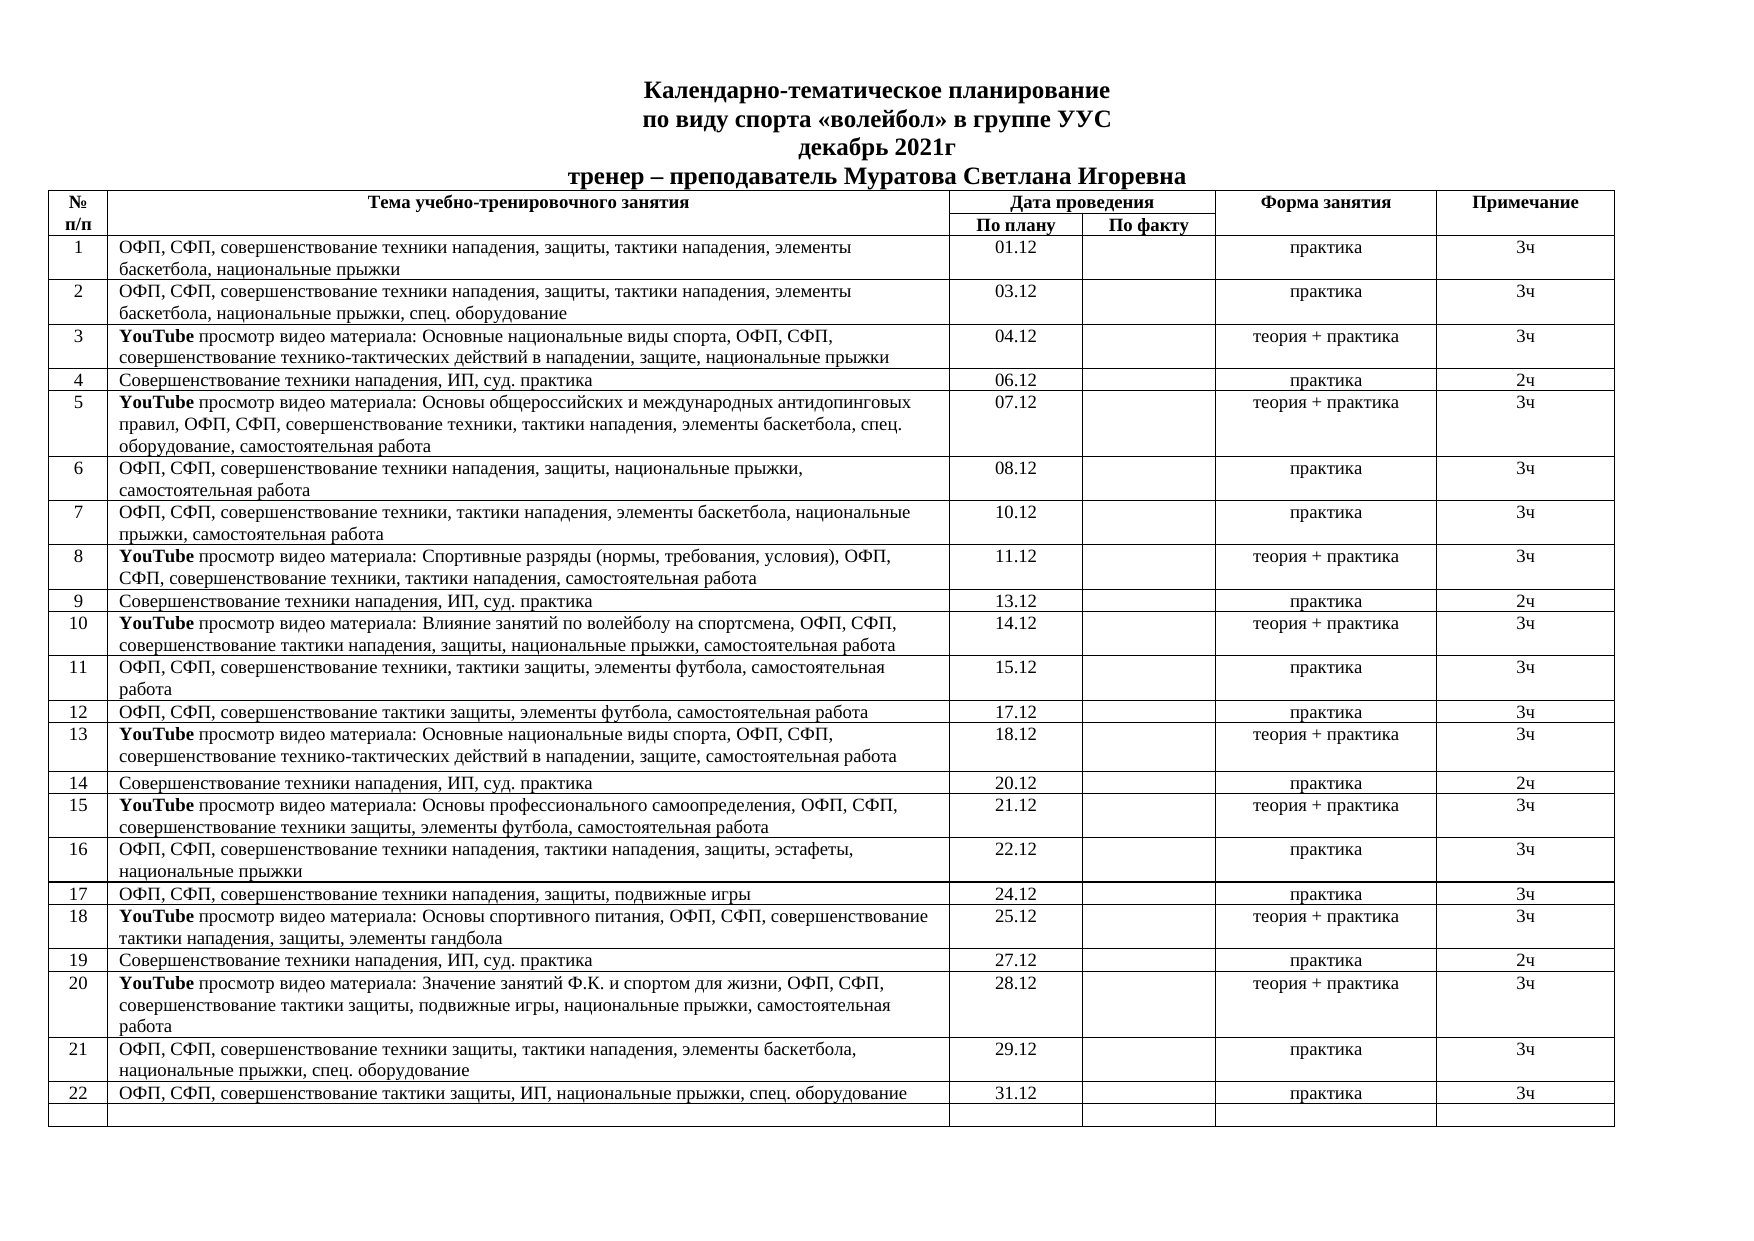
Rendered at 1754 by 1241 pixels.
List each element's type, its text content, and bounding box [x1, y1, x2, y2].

table_cell 22 [49, 1082, 107, 1103]
table_cell теория + практика [1216, 612, 1436, 655]
table_cell практика [1216, 701, 1436, 722]
table_cell 06.12 [950, 369, 1082, 390]
table_cell 3ч [1437, 1038, 1614, 1081]
table_cell 19 [49, 949, 107, 971]
table_cell [108, 1104, 949, 1126]
table_cell [1083, 883, 1215, 904]
table_cell [1083, 656, 1215, 699]
table_cell [1083, 949, 1215, 971]
table_cell [1216, 1104, 1436, 1126]
table_cell 24.12 [950, 883, 1082, 904]
table_cell 27.12 [950, 949, 1082, 971]
table_cell [1083, 794, 1215, 837]
table_cell YouTube просмотр видео материала: Основы профессионального самоопределения, ОФП, СФП, совершенствование техники защиты, элементы футбола, самостоятельная работа [108, 794, 949, 837]
table_cell 5 [49, 391, 107, 456]
table_cell [1083, 1104, 1215, 1126]
table_cell [1083, 1082, 1215, 1103]
table_cell практика [1216, 1038, 1436, 1081]
table_cell [1083, 723, 1215, 771]
table_cell 3ч [1437, 280, 1614, 323]
table_cell 3ч [1437, 325, 1614, 368]
table_cell [1083, 905, 1215, 948]
table_cell 15.12 [950, 656, 1082, 699]
text тренер – преподаватель Муратова Светлана Игоревна [75, 161, 1679, 190]
table_cell [1083, 280, 1215, 323]
table_cell 07.12 [950, 391, 1082, 456]
table_cell 3ч [1437, 612, 1614, 655]
table_cell 3ч [1437, 1082, 1614, 1103]
table_cell YouTube просмотр видео материала: Значение занятий Ф.К. и спортом для жизни, ОФП, СФП, совершенствование тактики защиты, подвижные игры, национальные прыжки, самостоятельная работа [108, 972, 949, 1037]
table_cell 3ч [1437, 723, 1614, 771]
table_cell YouTube просмотр видео материала: Влияние занятий по волейболу на спортсмена, ОФП, СФП, совершенствование тактики нападения, защиты, национальные прыжки, самостоятельная работа [108, 612, 949, 655]
table_cell ОФП, СФП, совершенствование техники нападения, защиты, тактики нападения, элементы баскетбола, национальные прыжки [108, 236, 949, 279]
table_cell 11 [49, 656, 107, 699]
table_cell теория + практика [1216, 972, 1436, 1037]
table_cell [1083, 391, 1215, 456]
table_cell 3ч [1437, 701, 1614, 722]
table_cell 14.12 [950, 612, 1082, 655]
table_cell [1083, 972, 1215, 1037]
table_cell ОФП, СФП, совершенствование тактики защиты, элементы футбола, самостоятельная работа [108, 701, 949, 722]
table_cell Совершенствование техники нападения, ИП, суд. практика [108, 590, 949, 611]
table_cell 13 [49, 723, 107, 771]
table_cell 20.12 [950, 772, 1082, 793]
table_cell 29.12 [950, 1038, 1082, 1081]
table_cell 2ч [1437, 590, 1614, 611]
table_cell ОФП, СФП, совершенствование техники, тактики защиты, элементы футбола, самостоятельная работа [108, 656, 949, 699]
table_cell 10 [49, 612, 107, 655]
table_cell 15 [49, 794, 107, 837]
table_cell Совершенствование техники нападения, ИП, суд. практика [108, 949, 949, 971]
table_cell 2 [49, 280, 107, 323]
table_cell практика [1216, 656, 1436, 699]
table_cell 3ч [1437, 545, 1614, 588]
table_cell теория + практика [1216, 723, 1436, 771]
table_header Форма занятия [1216, 191, 1436, 235]
table_cell 11.12 [950, 545, 1082, 588]
table_cell 04.12 [950, 325, 1082, 368]
table_cell [1083, 590, 1215, 611]
table_cell 12 [49, 701, 107, 722]
table_header Тема учебно-тренировочного занятия [108, 191, 949, 235]
table_cell 01.12 [950, 236, 1082, 279]
table_cell 17.12 [950, 701, 1082, 722]
table_cell практика [1216, 457, 1436, 500]
table_cell [1437, 1104, 1614, 1126]
table_cell 9 [49, 590, 107, 611]
table_cell 21 [49, 1038, 107, 1081]
table_cell ОФП, СФП, совершенствование техники, тактики нападения, элементы баскетбола, национальные прыжки, самостоятельная работа [108, 501, 949, 544]
table_cell YouTube просмотр видео материала: Основные национальные виды спорта, ОФП, СФП, совершенствование технико-тактических действий в нападении, защите, национальные прыжки [108, 325, 949, 368]
table_cell теория + практика [1216, 905, 1436, 948]
table_cell практика [1216, 369, 1436, 390]
table_cell [1083, 701, 1215, 722]
table_cell 21.12 [950, 794, 1082, 837]
text Календарно-тематическое планирование [75, 75, 1679, 104]
table_cell [950, 1104, 1082, 1126]
table_cell ОФП, СФП, совершенствование техники нападения, тактики нападения, защиты, эстафеты, национальные прыжки [108, 838, 949, 881]
table_cell [1083, 501, 1215, 544]
table_cell [1083, 236, 1215, 279]
table_header Дата проведения [950, 191, 1215, 213]
table_cell 18.12 [950, 723, 1082, 771]
table_cell 3ч [1437, 501, 1614, 544]
table_cell [1083, 772, 1215, 793]
table_cell 31.12 [950, 1082, 1082, 1103]
table_cell практика [1216, 236, 1436, 279]
table_cell 18 [49, 905, 107, 948]
table_cell 3ч [1437, 972, 1614, 1037]
table_cell теория + практика [1216, 391, 1436, 456]
table_cell 2ч [1437, 369, 1614, 390]
table_cell Совершенствование техники нападения, ИП, суд. практика [108, 369, 949, 390]
table_cell 3ч [1437, 391, 1614, 456]
table_cell 28.12 [950, 972, 1082, 1037]
table_cell [1083, 545, 1215, 588]
table_cell [1083, 369, 1215, 390]
table_cell 3ч [1437, 236, 1614, 279]
table_cell 2ч [1437, 772, 1614, 793]
table_cell практика [1216, 280, 1436, 323]
table_cell ОФП, СФП, совершенствование техники защиты, тактики нападения, элементы баскетбола, национальные прыжки, спец. оборудование [108, 1038, 949, 1081]
text декабрь 2021г [75, 132, 1679, 161]
text по виду спорта «волейбол» в группе УУС [75, 104, 1679, 132]
table_cell 10.12 [950, 501, 1082, 544]
table_cell практика [1216, 838, 1436, 881]
table_cell YouTube просмотр видео материала: Спортивные разряды (нормы, требования, условия), ОФП, СФП, совершенствование техники, тактики нападения, самостоятельная работа [108, 545, 949, 588]
table_cell 22.12 [950, 838, 1082, 881]
table_cell ОФП, СФП, совершенствование тактики защиты, ИП, национальные прыжки, спец. оборудование [108, 1082, 949, 1103]
table_header № п/п [49, 191, 107, 235]
table_header Примечание [1437, 191, 1614, 235]
table_cell YouTube просмотр видео материала: Основы общероссийских и международных антидопинговых правил, ОФП, СФП, совершенствование техники, тактики нападения, элементы баскетбола, спец. оборудование, самостоятельная работа [108, 391, 949, 456]
table_cell 13.12 [950, 590, 1082, 611]
table_cell 4 [49, 369, 107, 390]
table_cell 8 [49, 545, 107, 588]
table_cell практика [1216, 772, 1436, 793]
table_cell 03.12 [950, 280, 1082, 323]
table_cell теория + практика [1216, 794, 1436, 837]
table_cell [1083, 1038, 1215, 1081]
table_cell практика [1216, 1082, 1436, 1103]
table_cell [1083, 457, 1215, 500]
table_cell 17 [49, 883, 107, 904]
table_cell Совершенствование техники нападения, ИП, суд. практика [108, 772, 949, 793]
table_cell 08.12 [950, 457, 1082, 500]
table_cell 3ч [1437, 457, 1614, 500]
table_cell [1083, 612, 1215, 655]
table_cell По плану [950, 214, 1082, 235]
table_cell ОФП, СФП, совершенствование техники нападения, защиты, тактики нападения, элементы баскетбола, национальные прыжки, спец. оборудование [108, 280, 949, 323]
table_cell 1 [49, 236, 107, 279]
table_cell 6 [49, 457, 107, 500]
table_cell 3ч [1437, 838, 1614, 881]
table_cell теория + практика [1216, 545, 1436, 588]
table_cell ОФП, СФП, совершенствование техники нападения, защиты, подвижные игры [108, 883, 949, 904]
table_cell 3ч [1437, 905, 1614, 948]
table_cell [1083, 325, 1215, 368]
table_cell 3ч [1437, 794, 1614, 837]
table_cell 3ч [1437, 883, 1614, 904]
table_cell ОФП, СФП, совершенствование техники нападения, защиты, национальные прыжки, самостоятельная работа [108, 457, 949, 500]
table_cell По факту [1083, 214, 1215, 235]
table_cell 2ч [1437, 949, 1614, 971]
table_cell практика [1216, 949, 1436, 971]
table_cell YouTube просмотр видео материала: Основные национальные виды спорта, ОФП, СФП, совершенствование технико-тактических действий в нападении, защите, самостоятельная работа [108, 723, 949, 771]
table_cell практика [1216, 501, 1436, 544]
table_cell 25.12 [950, 905, 1082, 948]
table_cell 20 [49, 972, 107, 1037]
table_cell практика [1216, 883, 1436, 904]
table_cell [49, 1104, 107, 1126]
table_cell 3ч [1437, 656, 1614, 699]
table_cell [1083, 838, 1215, 881]
table_cell 3 [49, 325, 107, 368]
table_cell 16 [49, 838, 107, 881]
table_cell практика [1216, 590, 1436, 611]
table_cell теория + практика [1216, 325, 1436, 368]
table_cell 14 [49, 772, 107, 793]
table_cell YouTube просмотр видео материала: Основы спортивного питания, ОФП, СФП, совершенствование тактики нападения, защиты, элементы гандбола [108, 905, 949, 948]
table_cell 7 [49, 501, 107, 544]
